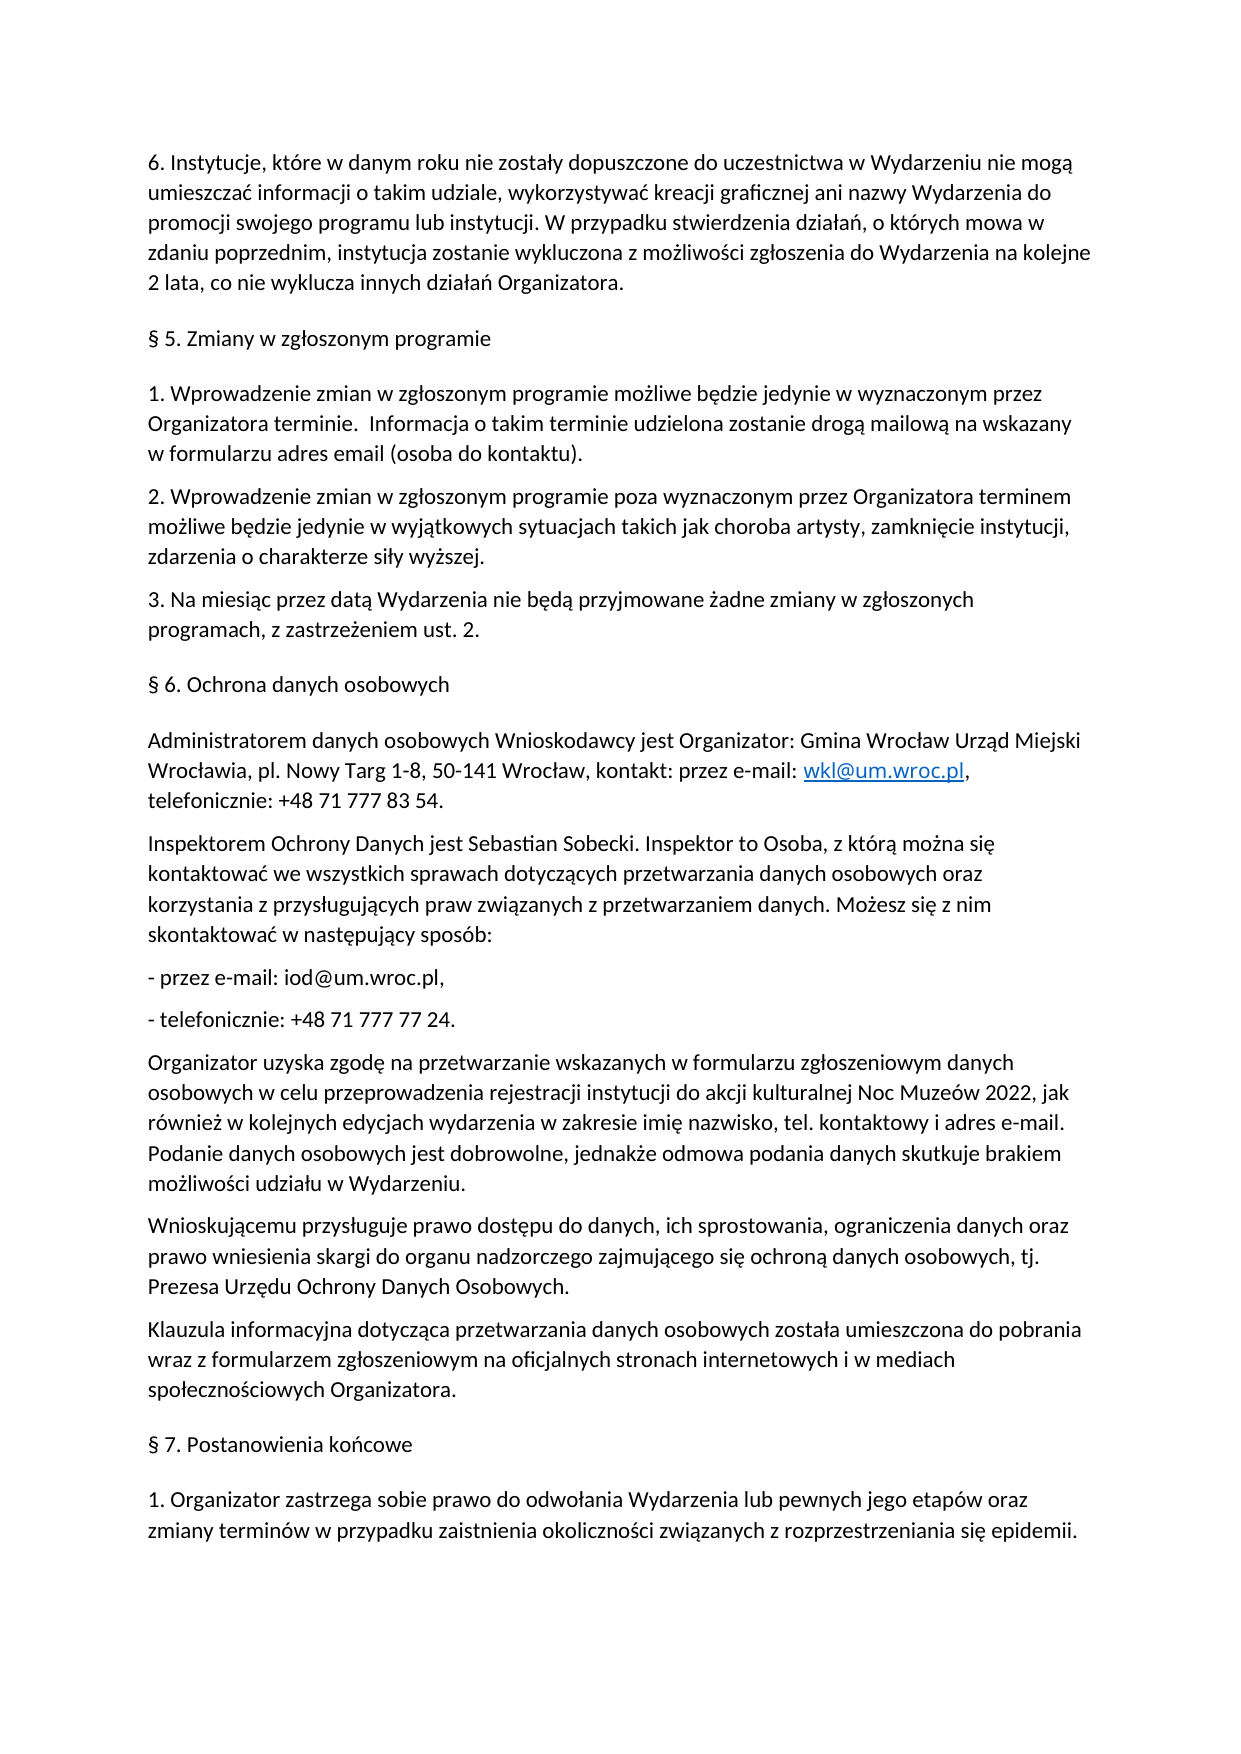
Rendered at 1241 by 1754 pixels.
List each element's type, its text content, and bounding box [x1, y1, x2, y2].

text 3. Na miesiąc przez datą Wydarzenia nie będą przyjmowane żadne zmiany w zgłoszonych programach, z zastrzeżeniem ust. 2. [148, 585, 1093, 643]
text § 5. Zmiany w zgłoszonym programie [148, 324, 1093, 352]
text Klauzula informacyjna dotycząca przetwarzania danych osobowych została umieszczona do pobrania wraz z formularzem zgłoszeniowym na oficjalnych stronach internetowych i w mediach społecznościowych Organizatora. [148, 1315, 1093, 1403]
text Administratorem danych osobowych Wnioskodawcy jest Organizator: Gmina Wrocław Urząd Miejski Wrocławia, pl. Nowy Targ 1-8, 50-141 Wrocław, kontakt: przez e-mail: wkl@um.wroc.pl, telefonicznie: +48 71 777 83 54. [148, 726, 1093, 814]
text § 7. Postanowienia końcowe [148, 1430, 1093, 1458]
text - telefonicznie: +48 71 777 77 24. [148, 1005, 1093, 1033]
text 1. Organizator zastrzega sobie prawo do odwołania Wydarzenia lub pewnych jego etapów oraz zmiany terminów w przypadku zaistnienia okoliczności związanych z rozprzestrzeniania się epidemii. [148, 1486, 1093, 1544]
text Wnioskującemu przysługuje prawo dostępu do danych, ich sprostowania, ograniczenia danych oraz prawo wniesienia skargi do organu nadzorczego zajmującego się ochroną danych osobowych, tj. Prezesa Urzędu Ochrony Danych Osobowych. [148, 1212, 1093, 1300]
text § 6. Ochrona danych osobowych [148, 671, 1093, 698]
text 6. Instytucje, które w danym roku nie zostały dopuszczone do uczestnictwa w Wydarzeniu nie mogą umieszczać informacji o takim udziale, wykorzystywać kreacji graficznej ani nazwy Wydarzenia do promocji swojego programu lub instytucji. W przypadku stwierdzenia działań, o których mowa w zdaniu poprzednim, instytucja zostanie wykluczona z możliwości zgłoszenia do Wydarzenia na kolejne 2 lata, co nie wyklucza innych działań Organizatora. [148, 148, 1093, 296]
text Inspektorem Ochrony Danych jest Sebastian Sobecki. Inspektor to Osoba, z którą można się kontaktować we wszystkich sprawach dotyczących przetwarzania danych osobowych oraz korzystania z przysługujących praw związanych z przetwarzaniem danych. Możesz się z nim skontaktować w następujący sposób: [148, 829, 1093, 948]
text Organizator uzyska zgodę na przetwarzanie wskazanych w formularzu zgłoszeniowym danych osobowych w celu przeprowadzenia rejestracji instytucji do akcji kulturalnej Noc Muzeów 2022, jak również w kolejnych edycjach wydarzenia w zakresie imię nazwisko, tel. kontaktowy i adres e-mail. Podanie danych osobowych jest dobrowolne, jednakże odmowa podania danych skutkuje brakiem możliwości udziału w Wydarzeniu. [148, 1048, 1093, 1197]
text 2. Wprowadzenie zmian w zgłoszonym programie poza wyznaczonym przez Organizatora terminem możliwe będzie jedynie w wyjątkowych sytuacjach takich jak choroba artysty, zamknięcie instytucji, zdarzenia o charakterze siły wyższej. [148, 482, 1093, 570]
text 1. Wprowadzenie zmian w zgłoszonym programie możliwe będzie jedynie w wyznaczonym przez Organizatora terminie. Informacja o takim terminie udzielona zostanie drogą mailową na wskazany w formularzu adres email (osoba do kontaktu). [148, 379, 1093, 467]
text - przez e-mail: iod@um.wroc.pl, [148, 963, 1093, 991]
